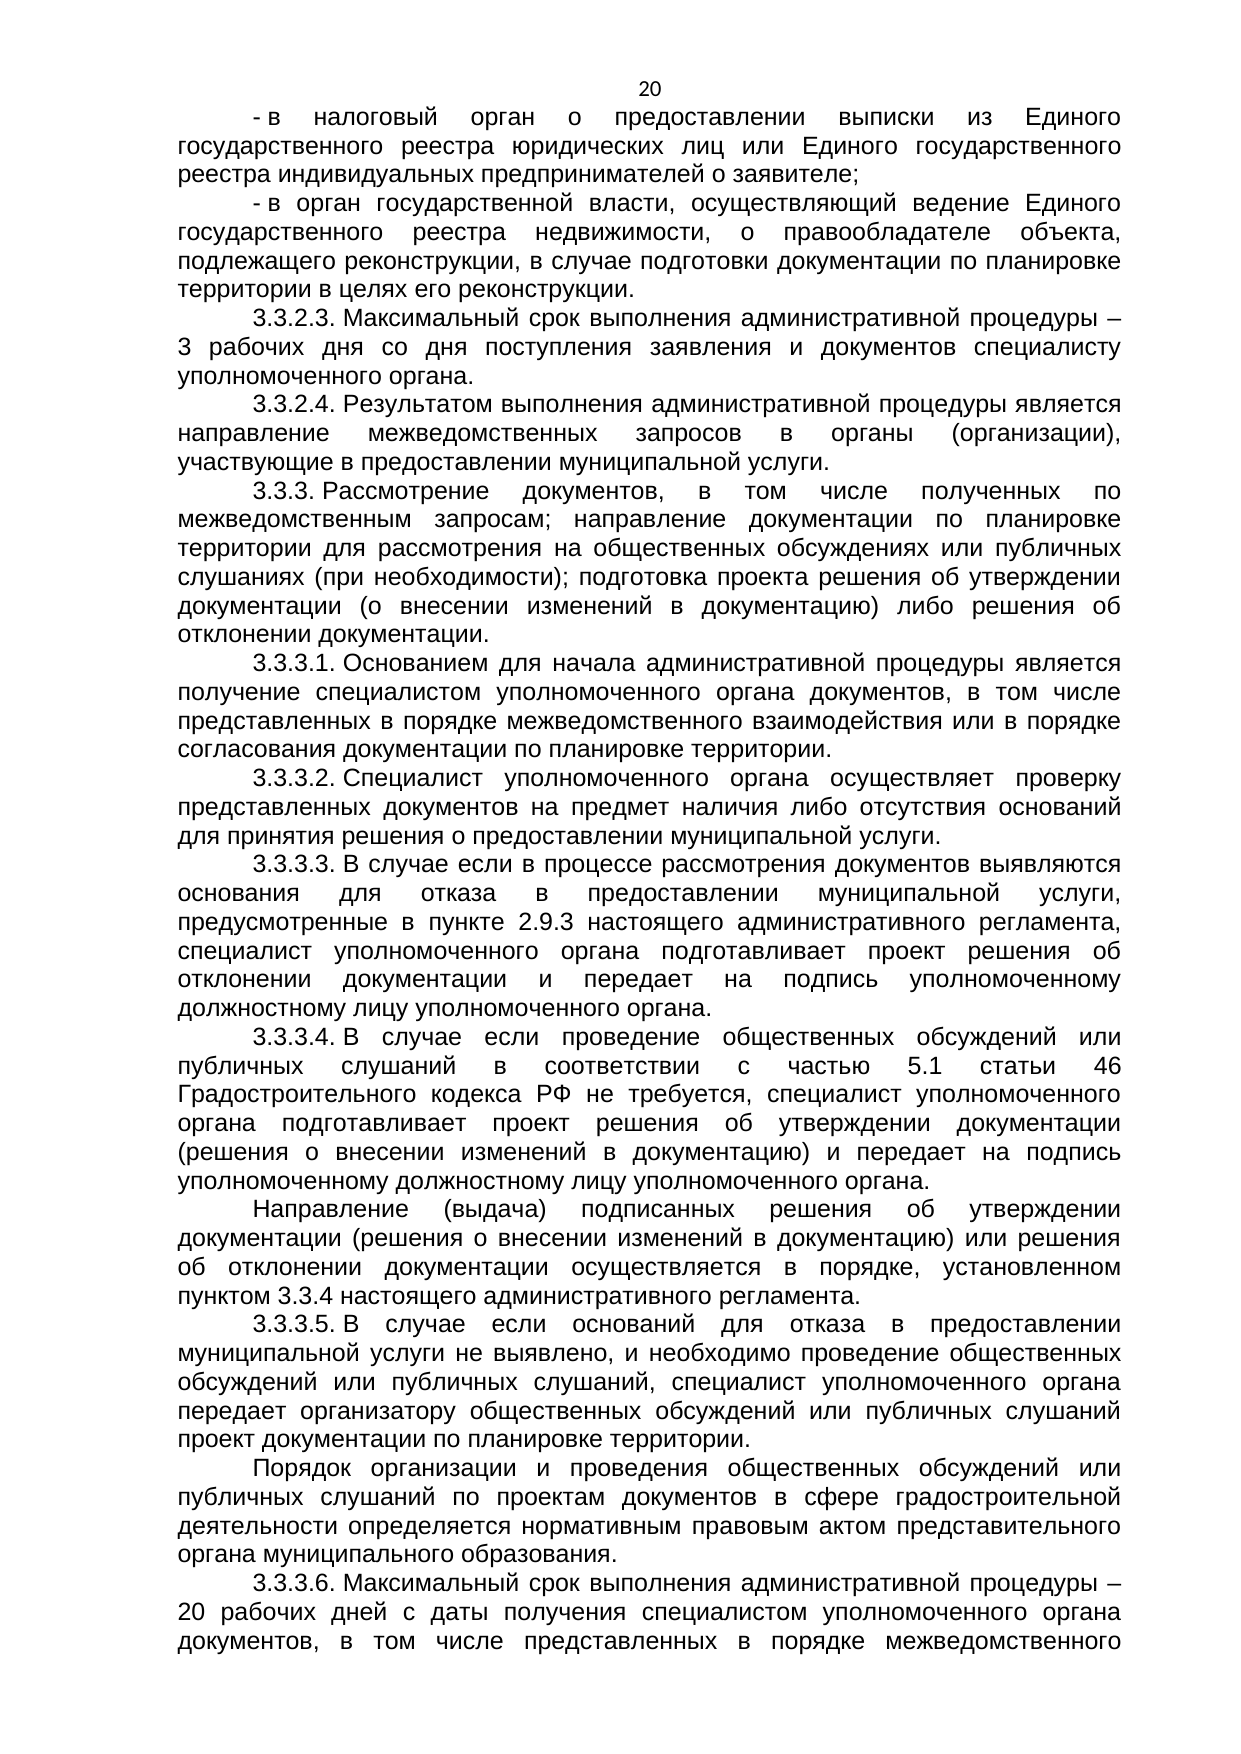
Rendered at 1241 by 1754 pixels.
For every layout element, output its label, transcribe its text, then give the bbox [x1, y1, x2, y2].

text 3.3.3. Рассмотрение документов, в том числе полученных по межведомственным запросам; направление документации по планировке территории для рассмотрения на общественных обсуждениях или публичных слушаниях (при необходимости); подготовка проекта решения об утверждении документации (о внесении изменений в документацию) либо решения об отклонении документации. [177, 476, 1122, 648]
text 3.3.2.3. Максимальный срок выполнения административной процедуры – 3 рабочих дня со дня поступления заявления и документов специалисту уполномоченного органа. [177, 303, 1122, 389]
text - в налоговый орган о предоставлении выписки из Единого государственного реестра юридических лиц или Единого государственного реестра индивидуальных предпринимателей о заявителе; [177, 102, 1122, 188]
text 3.3.3.5. В случае если оснований для отказа в предоставлении муниципальной услуги не выявлено, и необходимо проведение общественных обсуждений или публичных слушаний, специалист уполномоченного органа передает организатору общественных обсуждений или публичных слушаний проект документации по планировке территории. [177, 1309, 1122, 1453]
text Порядок организации и проведения общественных обсуждений или публичных слушаний по проектам документов в сфере градостроительной деятельности определяется нормативным правовым актом представительного органа муниципального образования. [177, 1453, 1122, 1568]
text 3.3.3.3. В случае если в процессе рассмотрения документов выявляются основания для отказа в предоставлении муниципальной услуги, предусмотренные в пункте 2.9.3 настоящего административного регламента, специалист уполномоченного органа подготавливает проект решения об отклонении документации и передает на подпись уполномоченному должностному лицу уполномоченного органа. [177, 849, 1122, 1022]
text Направление (выдача) подписанных решения об утверждении документации (решения о внесении изменений в документацию) или решения об отклонении документации осуществляется в порядке, установленном пунктом 3.3.4 настоящего административного регламента. [177, 1194, 1122, 1309]
text - в орган государственной власти, осуществляющий ведение Единого государственного реестра недвижимости, о правообладателе объекта, подлежащего реконструкции, в случае подготовки документации по планировке территории в целях его реконструкции. [177, 188, 1122, 303]
text 3.3.3.1. Основанием для начала административной процедуры является получение специалистом уполномоченного органа документов, в том числе представленных в порядке межведомственного взаимодействия или в порядке согласования документации по планировке территории. [177, 648, 1122, 763]
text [177, 1568, 1122, 1654]
text 3.3.3.2. Специалист уполномоченного органа осуществляет проверку представленных документов на предмет наличия либо отсутствия оснований для принятия решения о предоставлении муниципальной услуги. [177, 763, 1122, 849]
text 3.3.3.4. В случае если проведение общественных обсуждений или публичных слушаний в соответствии с частью 5.1 статьи 46 Градостроительного кодекса РФ не требуется, специалист уполномоченного органа подготавливает проект решения об утверждении документации (решения о внесении изменений в документацию) и передает на подпись уполномоченному должностному лицу уполномоченного органа. [177, 1022, 1122, 1194]
text 3.3.2.4. Результатом выполнения административной процедуры является направление межведомственных запросов в органы (организации), участвующие в предоставлении муниципальной услуги. [177, 389, 1122, 476]
